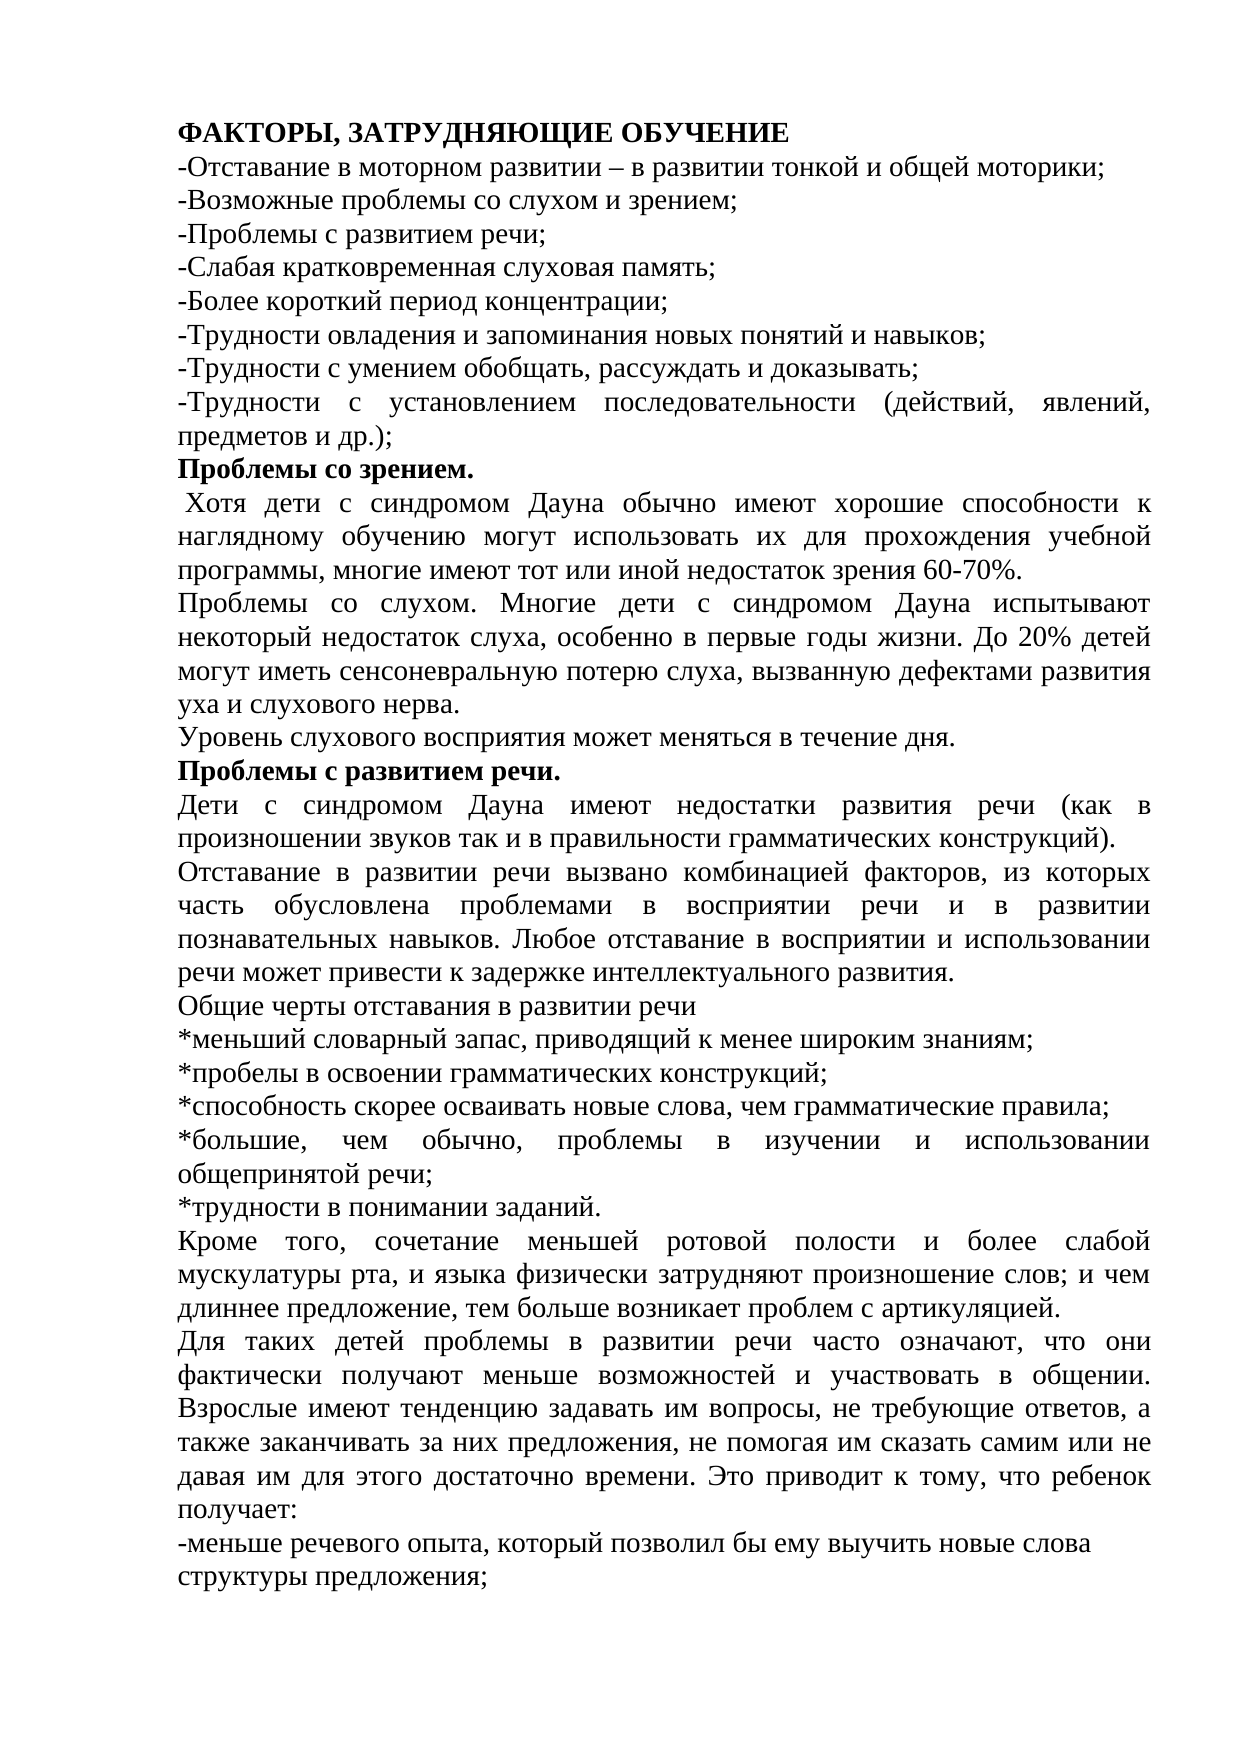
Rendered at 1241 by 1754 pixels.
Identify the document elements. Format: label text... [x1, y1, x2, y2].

text Для таких детей проблемы в развитии речи часто означают, что они фактически получают меньше возможностей и участвовать в общении. Взрослые имеют тенденцию задавать им вопросы, не требующие ответов, а также заканчивать за них предложения, не помогая им сказать самим или не давая им для этого достаточно времени. Это приводит к тому, что ребенок получает: [177, 1323, 1152, 1525]
text Проблемы со зрением. [177, 452, 1194, 485]
text *способность скорее осваивать новые слова, чем грамматические правила; [177, 1089, 1194, 1122]
text -Трудности с установлением последовательности (действий, явлений, предметов и др.); [177, 384, 1151, 451]
text *большие, чем обычно, проблемы в изучении и использовании общепринятой речи; [177, 1122, 1151, 1189]
text -Слабая кратковременная слуховая память; [177, 250, 1194, 283]
text -Возможные проблемы со слухом и зрением; [177, 183, 1194, 216]
text Общие черты отставания в развитии речи [177, 988, 1194, 1022]
text Уровень слухового восприятия может меняться в течение дня. [177, 720, 1194, 753]
text -Отставание в моторном развитии – в развитии тонкой и общей моторики; [177, 149, 1194, 183]
text -Трудности овладения и запоминания новых понятий и навыков; [177, 317, 1194, 350]
text -меньше речевого опыта, который позволил бы ему выучить новые слова структуры предложения; [177, 1525, 1194, 1592]
text -Более короткий период концентрации; [177, 283, 1194, 317]
text *меньший словарный запас, приводящий к менее широким знаниям; [177, 1022, 1194, 1055]
text -Проблемы с развитием речи; [177, 216, 1194, 250]
text Проблемы со слухом. Многие дети с синдромом Дауна испытывают некоторый недостаток слуха, особенно в первые годы жизни. До 20% детей могут иметь сенсоневральную потерю слуха, вызванную дефектами развития уха и слухового нерва. [177, 586, 1152, 720]
text Отставание в развитии речи вызвано комбинацией факторов, из которых часть обусловлена проблемами в восприятии речи и в развитии познавательных навыков. Любое отставание в восприятии и использовании речи может привести к задержке интеллектуального развития. [177, 854, 1152, 988]
text Дети с синдромом Дауна имеют недостатки развития речи (как в произношении звуков так и в правильности грамматических конструкций). [177, 787, 1152, 854]
text *трудности в понимании заданий. [177, 1189, 1194, 1223]
text Кроме того, сочетание меньшей ротовой полости и более слабой мускулатуры рта, и языка физически затрудняют произношение слов; и чем длиннее предложение, тем больше возникает проблем с артикуляцией. [177, 1223, 1152, 1323]
text -Трудности с умением обобщать, рассуждать и доказывать; [177, 351, 1194, 384]
text ФАКТОРЫ, ЗАТРУДНЯЮЩИЕ ОБУЧЕНИЕ [177, 116, 1194, 149]
text Проблемы с развитием речи. [177, 754, 1194, 787]
text *пробелы в освоении грамматических конструкций; [177, 1055, 1194, 1089]
text Хотя дети с синдромом Дауна обычно имеют хорошие способности к наглядному обучению могут использовать их для прохождения учебной программы, многие имеют тот или иной недостаток зрения 60-70%. [177, 485, 1152, 586]
